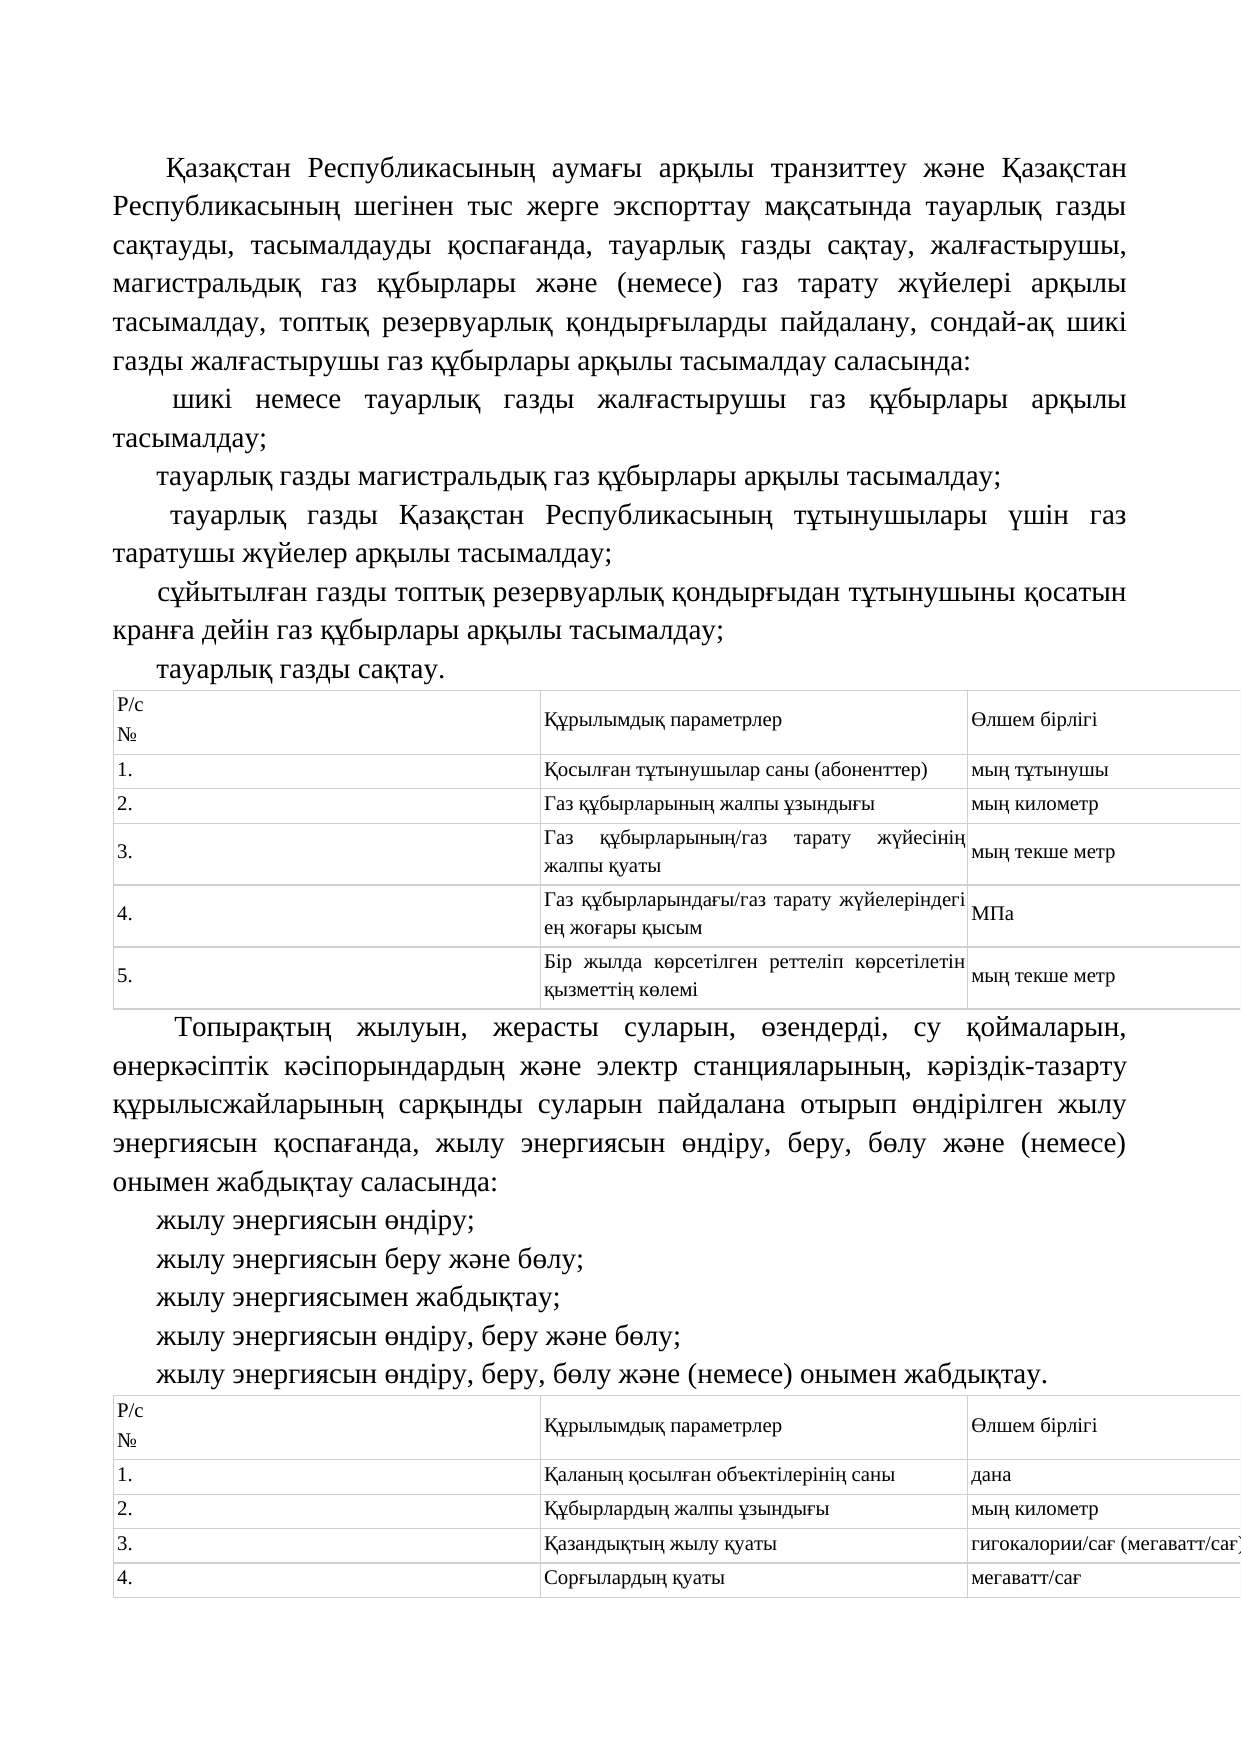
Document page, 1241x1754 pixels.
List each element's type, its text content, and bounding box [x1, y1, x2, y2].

text жылу энергиясымен жабдықтау; [112, 1279, 1128, 1313]
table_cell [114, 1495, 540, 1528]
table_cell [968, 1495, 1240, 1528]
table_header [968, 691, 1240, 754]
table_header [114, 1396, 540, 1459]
text жылу энергиясын өндіру, беру, бөлу және (немесе) онымен жабдықтау. [112, 1356, 1128, 1390]
text шикі немесе тауарлық газды жалғастырушы газ құбырлары арқылы тасымалдау; [112, 381, 1128, 453]
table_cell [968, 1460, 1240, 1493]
text сұйытылған газды топтық резервуарлық қондырғыдан тұтынушыны қосатын кранға дейін газ құбырлары арқылы тасымалдау; [112, 574, 1128, 646]
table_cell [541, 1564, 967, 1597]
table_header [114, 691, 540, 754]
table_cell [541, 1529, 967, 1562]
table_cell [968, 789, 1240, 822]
text тауарлық газды сақтау. [112, 651, 1128, 684]
text тауарлық газды магистральдық газ құбырлары арқылы тасымалдау; [112, 458, 1128, 492]
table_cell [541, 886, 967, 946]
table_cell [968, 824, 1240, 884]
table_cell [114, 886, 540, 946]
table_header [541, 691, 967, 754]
text Топырақтың жылуын, жерасты суларын, өзендерді, су қоймаларын, өнеркәсіптік кәсіпорындардың және электр станцияларының, кәріздік-тазарту құрылысжайларының сарқынды суларын пайдалана отырып өндірілген жылу энергиясын қоспағанда, жылу энергиясын өндіру, беру, бөлу және (немесе) онымен жабдықтау саласында: [112, 1009, 1128, 1197]
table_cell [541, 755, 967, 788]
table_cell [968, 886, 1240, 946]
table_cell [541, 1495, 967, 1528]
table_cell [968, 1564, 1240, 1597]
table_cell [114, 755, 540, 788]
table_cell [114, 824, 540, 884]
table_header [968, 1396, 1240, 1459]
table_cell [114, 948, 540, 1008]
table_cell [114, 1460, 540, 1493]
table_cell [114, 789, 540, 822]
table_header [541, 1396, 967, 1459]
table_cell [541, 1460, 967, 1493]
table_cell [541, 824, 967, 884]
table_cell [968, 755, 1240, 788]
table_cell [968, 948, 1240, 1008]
text жылу энергиясын беру және бөлу; [112, 1241, 1128, 1274]
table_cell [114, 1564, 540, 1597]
text Қазақстан Республикасының аумағы арқылы транзиттеу және Қазақстан Республикасының шегінен тыс жерге экспорттау мақсатында тауарлық газды сақтауды, тасымалдауды қоспағанда, тауарлық газды сақтау, жалғастырушы, магистральдық газ құбырлары және (немесе) газ тарату жүйелері арқылы тасымалдау, топтық резервуарлық қондырғыларды пайдалану, сондай-ақ шикі газды жалғастырушы газ құбырлары арқылы тасымалдау саласында: [112, 150, 1128, 376]
text жылу энергиясын өндіру; [112, 1202, 1128, 1236]
text тауарлық газды Қазақстан Республикасының тұтынушылары үшін газ таратушы жүйелер арқылы тасымалдау; [112, 497, 1128, 569]
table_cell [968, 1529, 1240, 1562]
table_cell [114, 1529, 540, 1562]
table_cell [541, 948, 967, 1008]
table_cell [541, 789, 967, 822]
text жылу энергиясын өндіру, беру және бөлу; [112, 1318, 1128, 1351]
